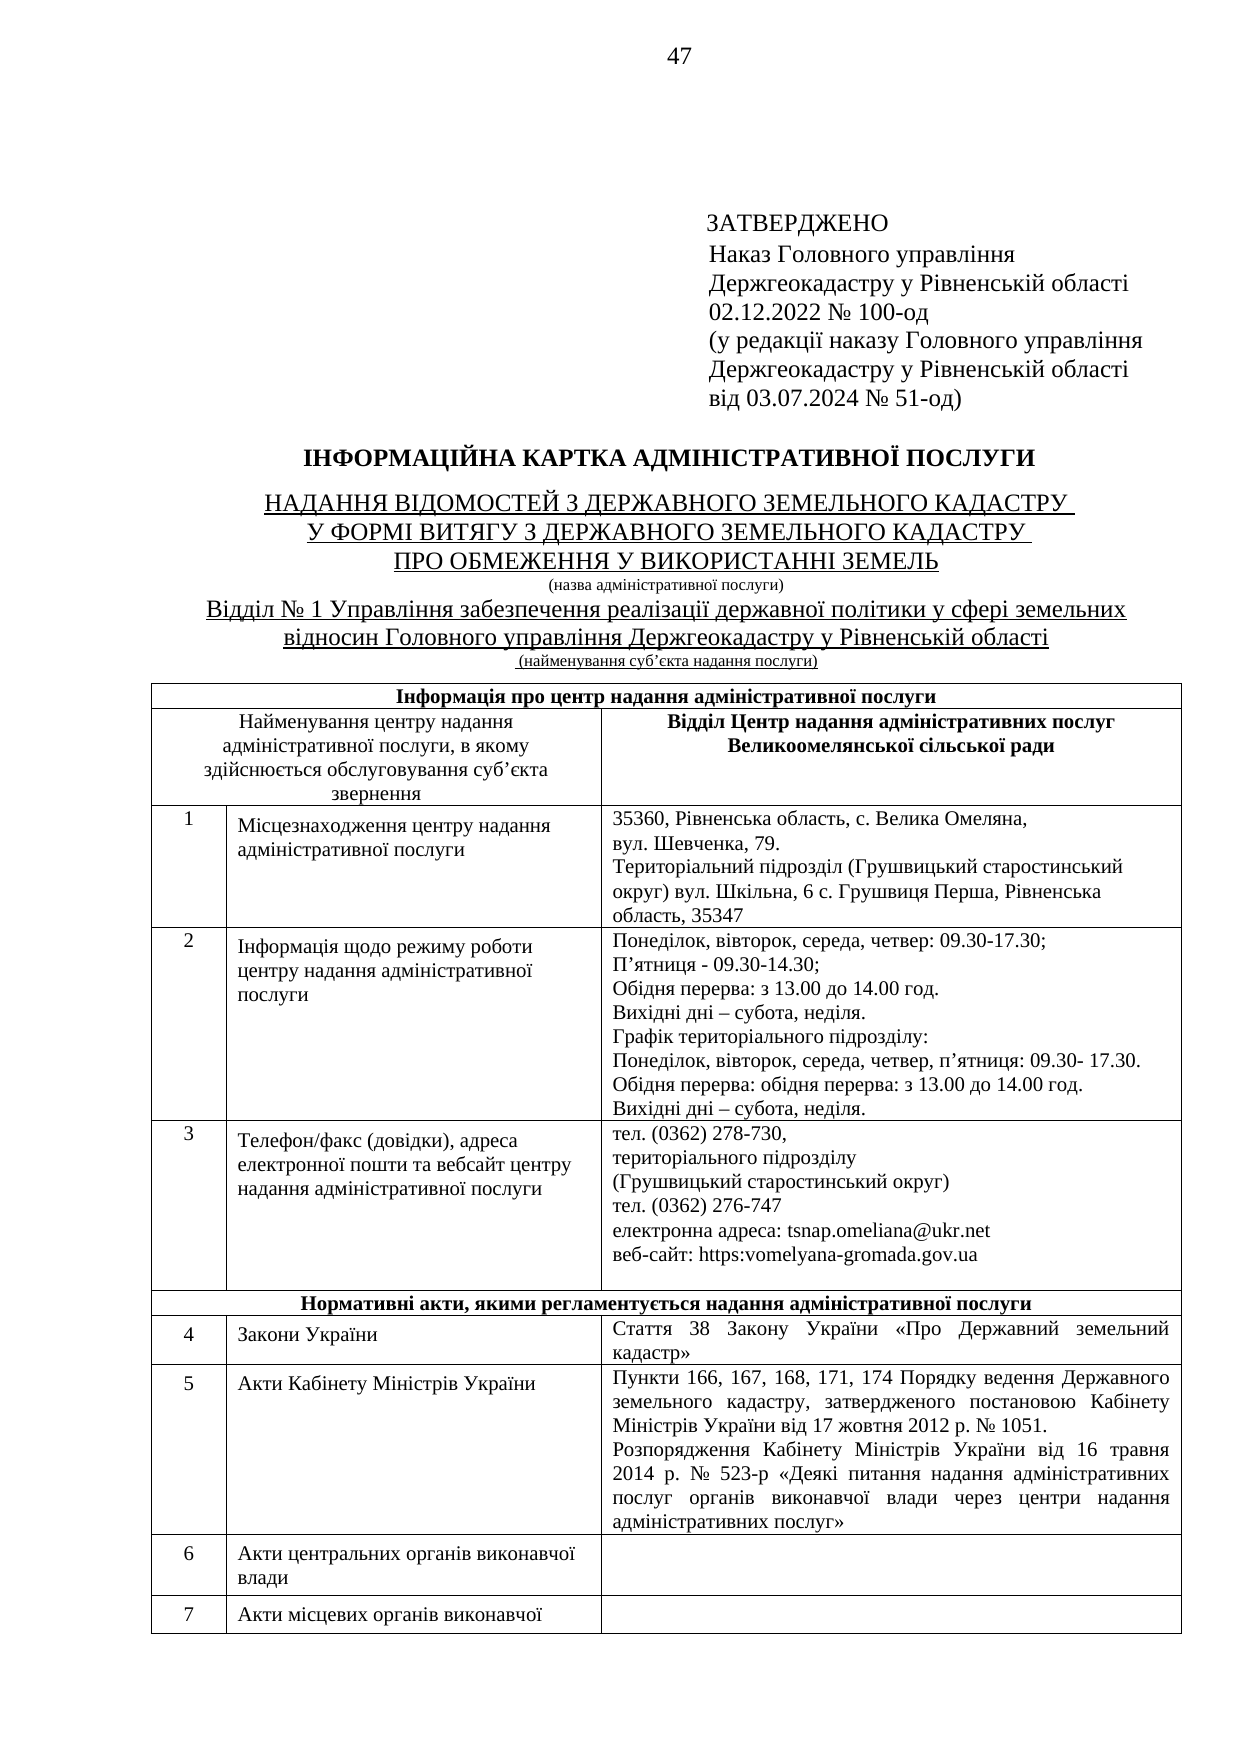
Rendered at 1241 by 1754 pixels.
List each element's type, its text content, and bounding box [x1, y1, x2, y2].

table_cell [227, 1596, 601, 1633]
table_cell Понеділок, вівторок, середа, четвер: 09.30-17.30; П’ятниця - 09.30-14.30; Обідня перерва: з 13.00 до 14.00 год. Вихідні дні – субота, неділя. Графік територіального підрозділу: Понеділок, вівторок, середа, четвер, п’ятниця: 09.30- 17.30. Обідня перерва: обідня перерва: з 13.00 до 14.00 год. Вихідні дні – субота, неділя. [602, 928, 1181, 1120]
table_cell 1 [152, 806, 226, 927]
text від 03.07.2024 № 51-од) [177, 383, 1181, 412]
table_cell 4 [152, 1316, 226, 1364]
text Наказ Головного управління Держгеокадастру у Рівненській області [709, 239, 1181, 297]
table_cell Закони України [227, 1316, 601, 1364]
table_cell Інформація щодо режиму роботи центру надання адміністративної послуги [227, 928, 601, 1120]
text ЗАТВЕРДЖЕНО [177, 208, 1181, 237]
table_cell 35360, Рівненська область, с. Велика Омеляна, вул. Шевченка, 79. Територіальний підрозділ (Грушвицький старостинський округ) вул. Шкільна, 6 с. Грушвиця Перша, Рівненська область, 35347 [602, 806, 1181, 927]
table_cell 5 [152, 1365, 226, 1533]
table_cell Місцезнаходження центру надання адміністративної послуги [227, 806, 601, 927]
table_cell НАДАННЯ ВІДОМОСТЕЙ З ДЕРЖАВНОГО ЗЕМЕЛЬНОГО КАДАСТРУ У ФОРМІ ВИТЯГУ З ДЕРЖАВНОГО ЗЕМЕЛЬНОГО КАДАСТРУ ПРО ОБМЕЖЕННЯ У ВИКОРИСТАННІ ЗЕМЕЛЬ [151, 472, 1181, 574]
table_cell 7 [152, 1596, 226, 1633]
table_cell Акти центральних органів виконавчої влади [227, 1535, 601, 1595]
table_cell 6 [152, 1535, 226, 1595]
table_cell 2 [152, 928, 226, 1120]
table_cell тел. (0362) 278-730, територіального підрозділу (Грушвицький старостинський округ) тел. (0362) 276-747 електронна адреса: tsnap.omeliana@ukr.net веб-сайт: https:vomelyana-gromada.gov.ua [602, 1121, 1181, 1290]
table_cell Телефон/факс (довідки), адреса електронної пошти та вебсайт центру надання адміністративної послуги [227, 1121, 601, 1290]
table_cell Інформація про центр надання адміністративної послуги [152, 684, 1181, 708]
table_cell [602, 1535, 1181, 1595]
table_cell Акти Кабінету Міністрів України [227, 1365, 601, 1533]
table_cell Найменування центру надання адміністративної послуги, в якому здійснюється обслуговування суб’єкта звернення [152, 709, 601, 805]
table_cell Пункти 166, 167, 168, 171, 174 Порядку ведення Державного земельного кадастру, затвердженого постановою Кабінету Міністрів України від 17 жовтня 2012 р. № 1051. Розпорядження Кабінету Міністрів України від 16 травня 2014 р. № 523-р «Деякі питання надання адміністративних послуг органів виконавчої влади через центри надання адміністративних послуг» [602, 1365, 1181, 1533]
table_cell [602, 1596, 1181, 1633]
table_cell Стаття 38 Закону України «Про Державний земельний кадастр» [602, 1316, 1181, 1364]
table_cell (назва адміністративної послуги) Відділ № 1 Управління забезпечення реалізації державної політики у сфері земельних відносин Головного управління Держгеокадастру у Рівненській області (найменування суб’єкта надання послуги) [151, 575, 1181, 683]
table_cell 3 [152, 1121, 226, 1290]
text (у редакції наказу Головного управління Держгеокадастру у Рівненській області [709, 326, 1181, 383]
table_header ІНФОРМАЦІЙНА КАРТКА АДМІНІСТРАТИВНОЇ ПОСЛУГИ [151, 414, 1181, 472]
table_cell Відділ Центр надання адміністративних послуг Великоомелянської сільської ради [602, 709, 1181, 805]
table_cell Нормативні акти, якими регламентується надання адміністративної послуги [152, 1291, 1181, 1315]
text 02.12.2022 № 100-од [709, 297, 1181, 326]
